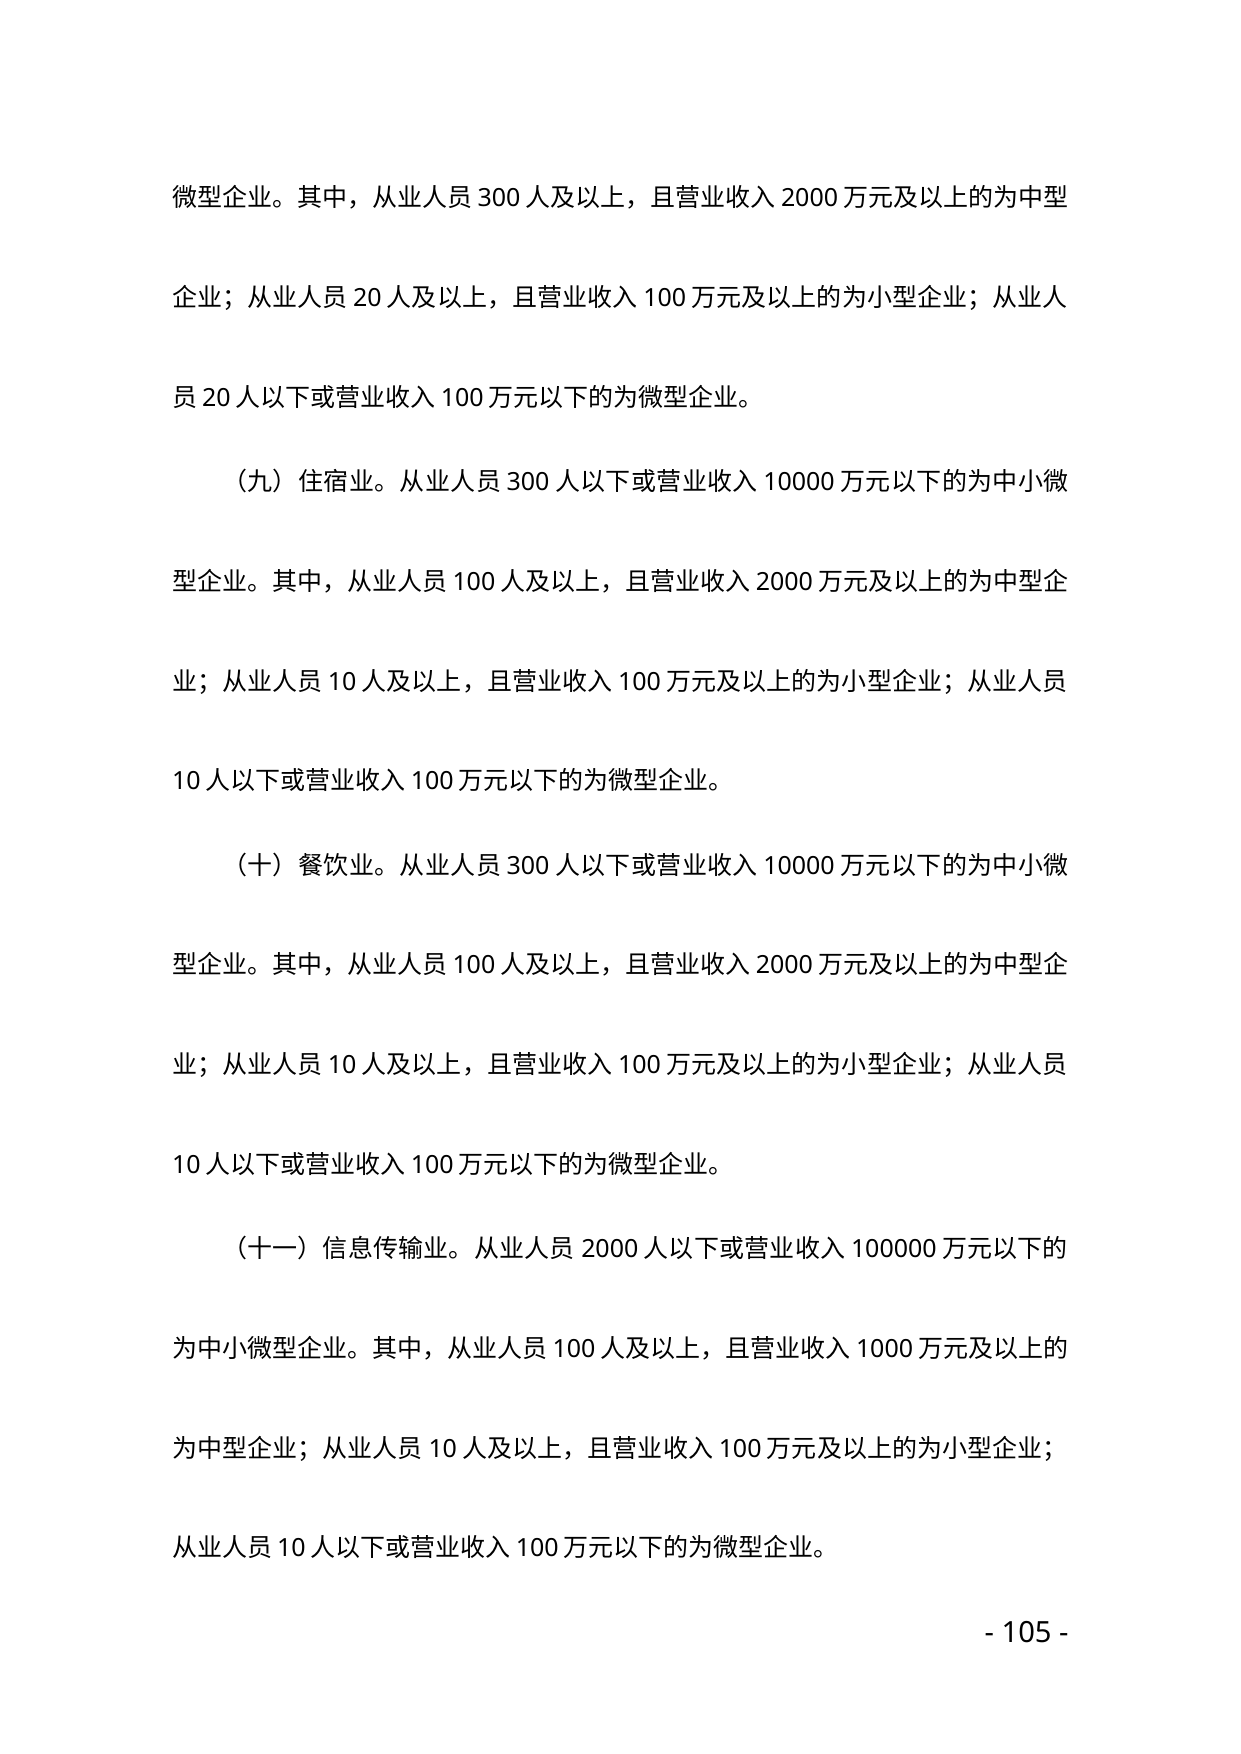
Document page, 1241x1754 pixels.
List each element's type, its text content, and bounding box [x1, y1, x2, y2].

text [172, 162, 1068, 428]
text （十一）信息传输业。从业人员2000人以下或营业收入100000万元以下的为中小微型企业。其中，从业人员100人及以上，且营业收入1000万元及以上的为中型企业；从业人员10人及以上，且营业收入100万元及以上的为小型企业；从业人员10人以下或营业收入100万元以下的为微型企业。 [172, 1214, 1068, 1579]
text （十）餐饮业。从业人员300人以下或营业收入10000万元以下的为中小微型企业。其中，从业人员100人及以上，且营业收入2000万元及以上的为中型企业；从业人员10人及以上，且营业收入100万元及以上的为小型企业；从业人员10人以下或营业收入100万元以下的为微型企业。 [172, 830, 1068, 1196]
text （九）住宿业。从业人员300人以下或营业收入10000万元以下的为中小微型企业。其中，从业人员100人及以上，且营业收入2000万元及以上的为中型企业；从业人员10人及以上，且营业收入100万元及以上的为小型企业；从业人员10人以下或营业收入100万元以下的为微型企业。 [172, 446, 1068, 812]
